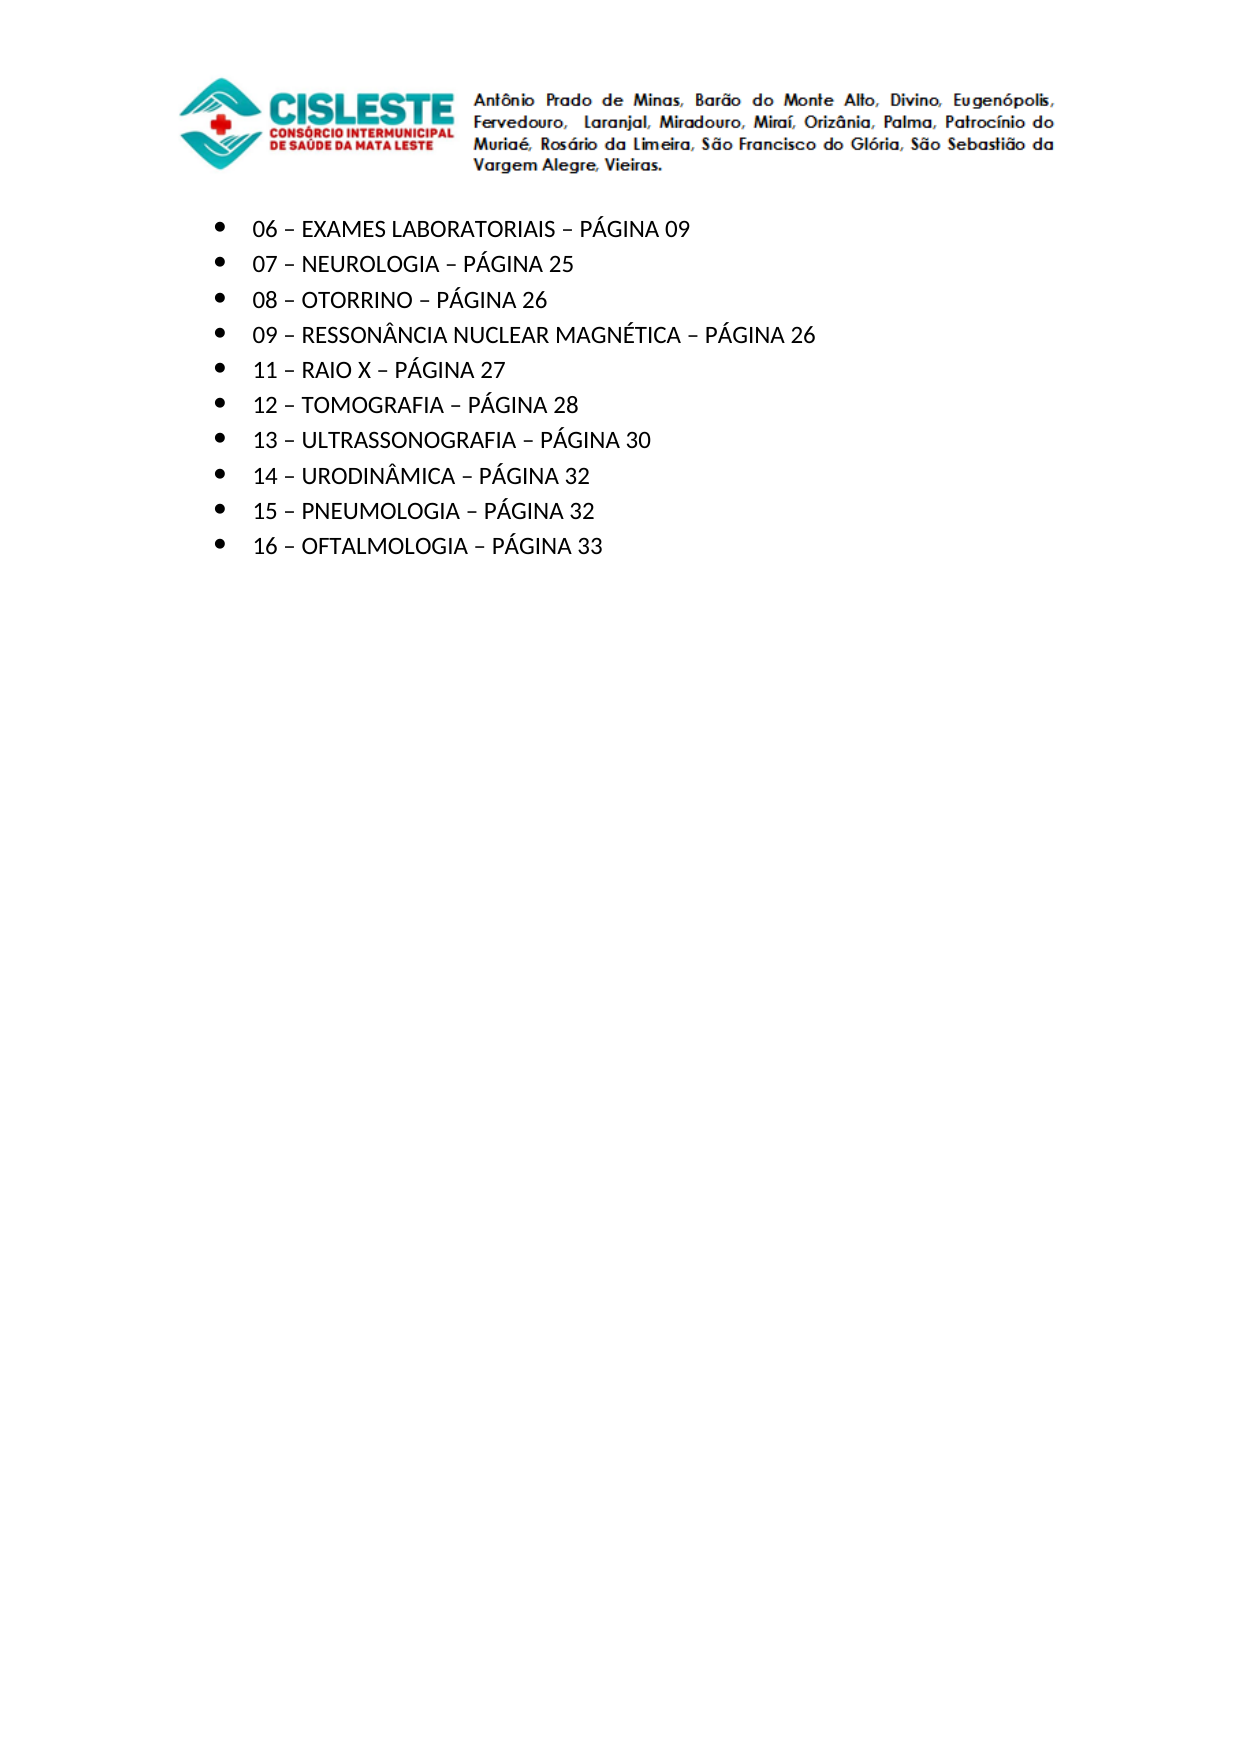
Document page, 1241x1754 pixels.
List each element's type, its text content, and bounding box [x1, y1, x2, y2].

list 12 – TOMOGRAFIA – PÁGINA 28 [215, 389, 1063, 420]
list 16 – OFTALMOLOGIA – PÁGINA 33 [215, 530, 1063, 561]
list 14 – URODINÂMICA – PÁGINA 32 [215, 460, 1063, 491]
list 13 – ULTRASSONOGRAFIA – PÁGINA 30 [215, 425, 1063, 455]
list 08 – OTORRINO – PÁGINA 26 [215, 284, 1063, 314]
list 09 – RESSONÂNCIA NUCLEAR MAGNÉTICA – PÁGINA 26 [215, 319, 1063, 350]
picture [177, 73, 1063, 179]
list 11 – RAIO X – PÁGINA 27 [215, 354, 1063, 385]
list 07 – NEUROLOGIA – PÁGINA 25 [215, 249, 1063, 279]
list 15 – PNEUMOLOGIA – PÁGINA 32 [215, 495, 1063, 526]
list 06 – EXAMES LABORATORIAIS – PÁGINA 09 [215, 213, 1063, 244]
